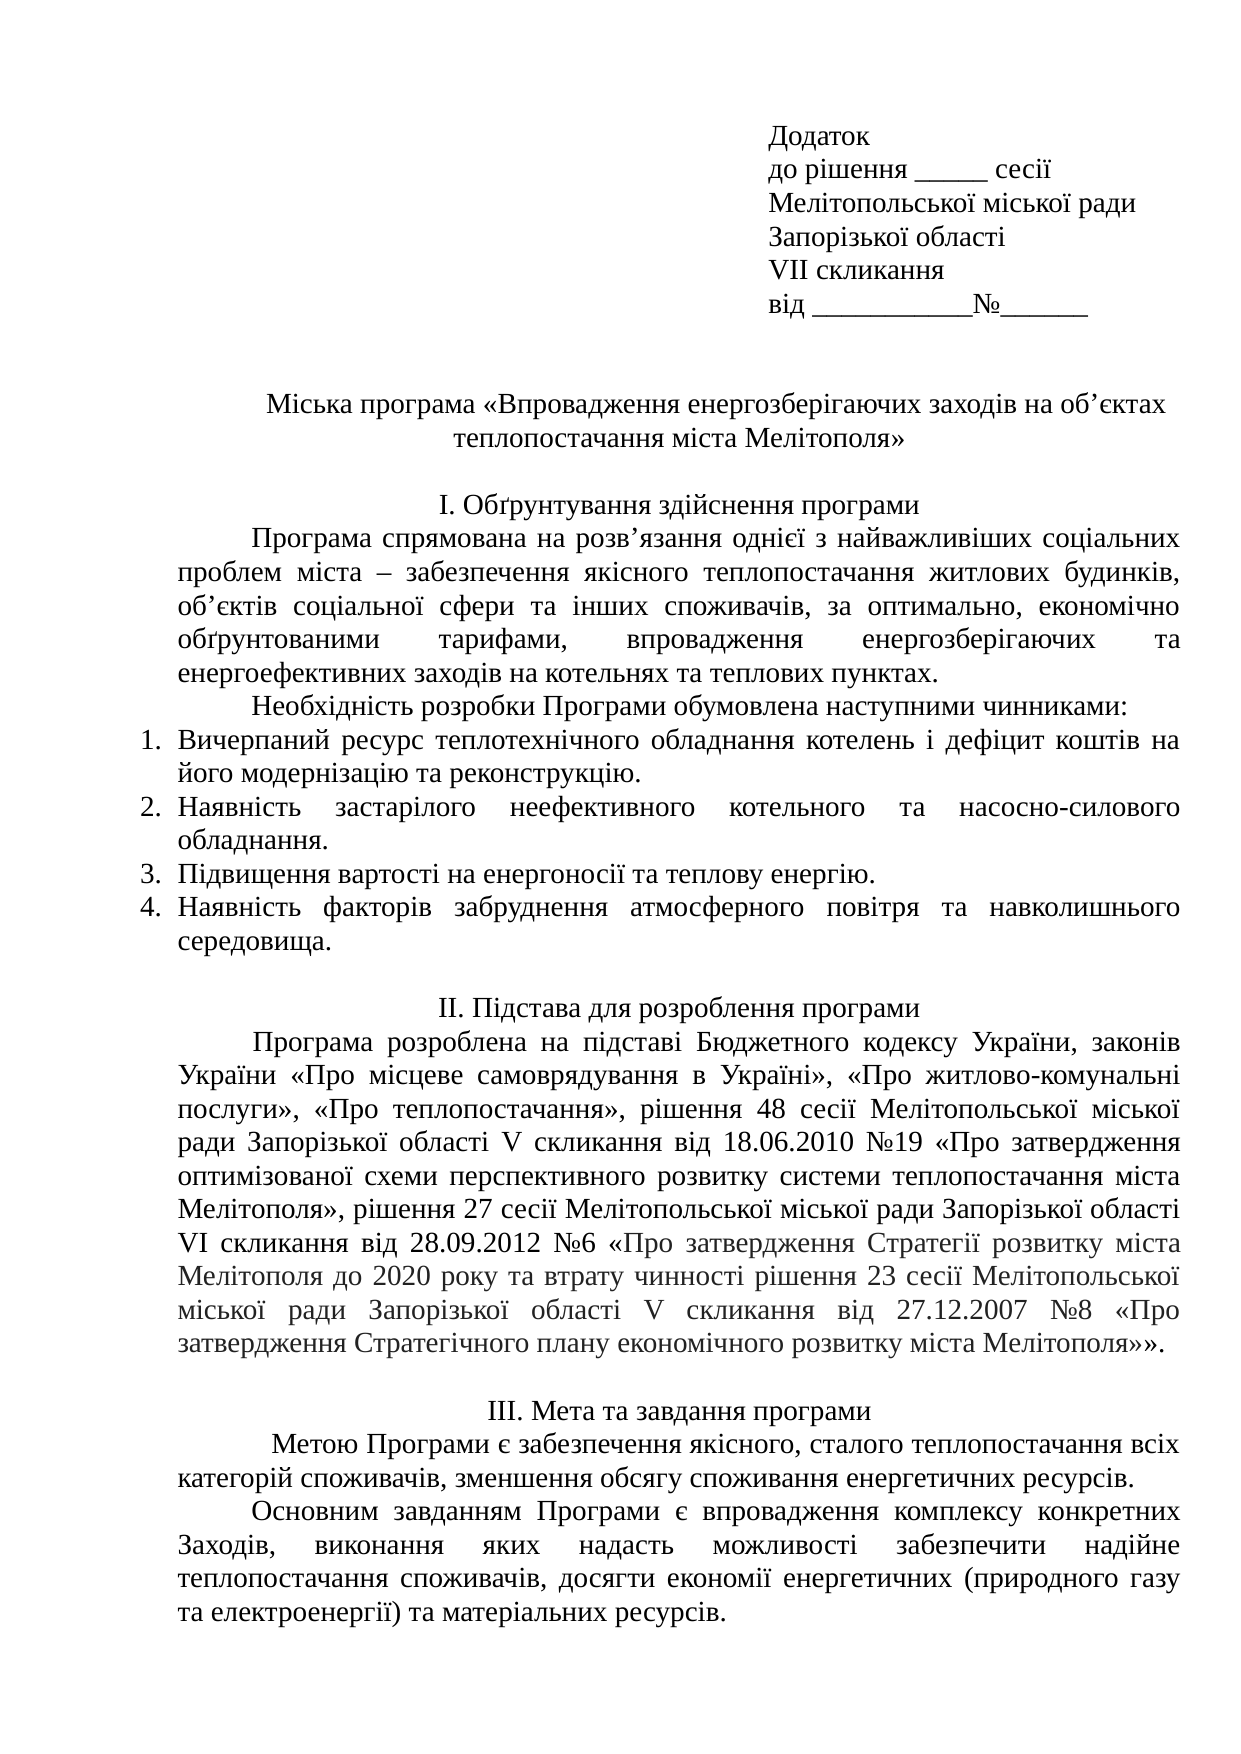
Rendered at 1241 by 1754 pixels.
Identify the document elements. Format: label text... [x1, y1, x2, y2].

text Необхідність розробки Програми обумовлена наступними чинниками: [177, 688, 1181, 722]
text Програма спрямована на розв’язання однієї з найважливіших соціальних проблем міста – забезпечення якісного теплопостачання житлових будинків, об’єктів соціальної сфери та інших споживачів, за оптимально, економічно обґрунтованими тарифами, впровадження енергозберігаючих та енергоефективних заходів на котельнях та теплових пунктах. [177, 521, 1181, 688]
text Основним завданням Програми є впровадження комплексу конкретних Заходів, виконання яких надасть можливості забезпечити надійне теплопостачання споживачів, досягти економії енергетичних (природного газу та електроенергії) та матеріальних ресурсів. [177, 1493, 1181, 1627]
text Запорізької області [177, 219, 1181, 252]
list Підвищення вартості на енергоносії та теплову енергію. [140, 856, 1181, 889]
text Програма розроблена на підставі Бюджетного кодексу України, законів України «Про місцеве самоврядування в Україні», «Про житлово-комунальні послуги», «Про теплопостачання», рішення 48 сесії Мелітопольської міської ради Запорізької області V скликання від 18.06.2010 №19 «Про затвердження оптимізованої схеми перспективного розвитку системи теплопостачання міста Мелітополя», рішення 27 сесії Мелітопольської міської ради Запорізької області VI скликання від 28.09.2012 №6 «Про затвердження Стратегії розвитку міста Мелітополя до 2020 року та втрату чинності рішення 23 сесії Мелітопольської міської ради Запорізької області V скликання від 27.12.2007 №8 «Про затвердження Стратегічного плану економічного розвитку міста Мелітополя»». [177, 1024, 1181, 1259]
list Вичерпаний ресурс теплотехнічного обладнання котелень і дефіцит коштів на його модернізацію та реконструкцію. [140, 722, 1181, 789]
text до рішення _____ сесії [177, 152, 1181, 185]
text Додаток [177, 118, 1181, 152]
list Наявність застарілого неефективного котельного та насосно-силового обладнання. [140, 789, 1181, 856]
text від ___________№______ [694, 286, 1181, 319]
text Міська програма «Впровадження енергозберігаючих заходів на об’єктах теплопостачання міста Мелітополя» [177, 386, 498, 453]
text ІІ. Підстава для розроблення програми [177, 990, 1181, 1024]
text Метою Програми є забезпечення якісного, сталого теплопостачання всіх категорій споживачів, зменшення обсягу споживання енергетичних ресурсів. [177, 1426, 1181, 1493]
text Міська програма «Впровадження енергозберігаючих заходів на об’єктах теплопостачання міста Мелітополя» [891, 386, 1181, 453]
text Мелітопольської міської ради [177, 185, 1181, 219]
list Наявність факторів забруднення атмосферного повітря та навколишнього середовища. [140, 889, 1181, 957]
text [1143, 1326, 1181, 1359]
text ІІІ. Мета та завдання програми [177, 1393, 1181, 1426]
text VII скликання [694, 252, 1181, 286]
text І. Обґрунтування здійснення програми [177, 487, 1181, 521]
